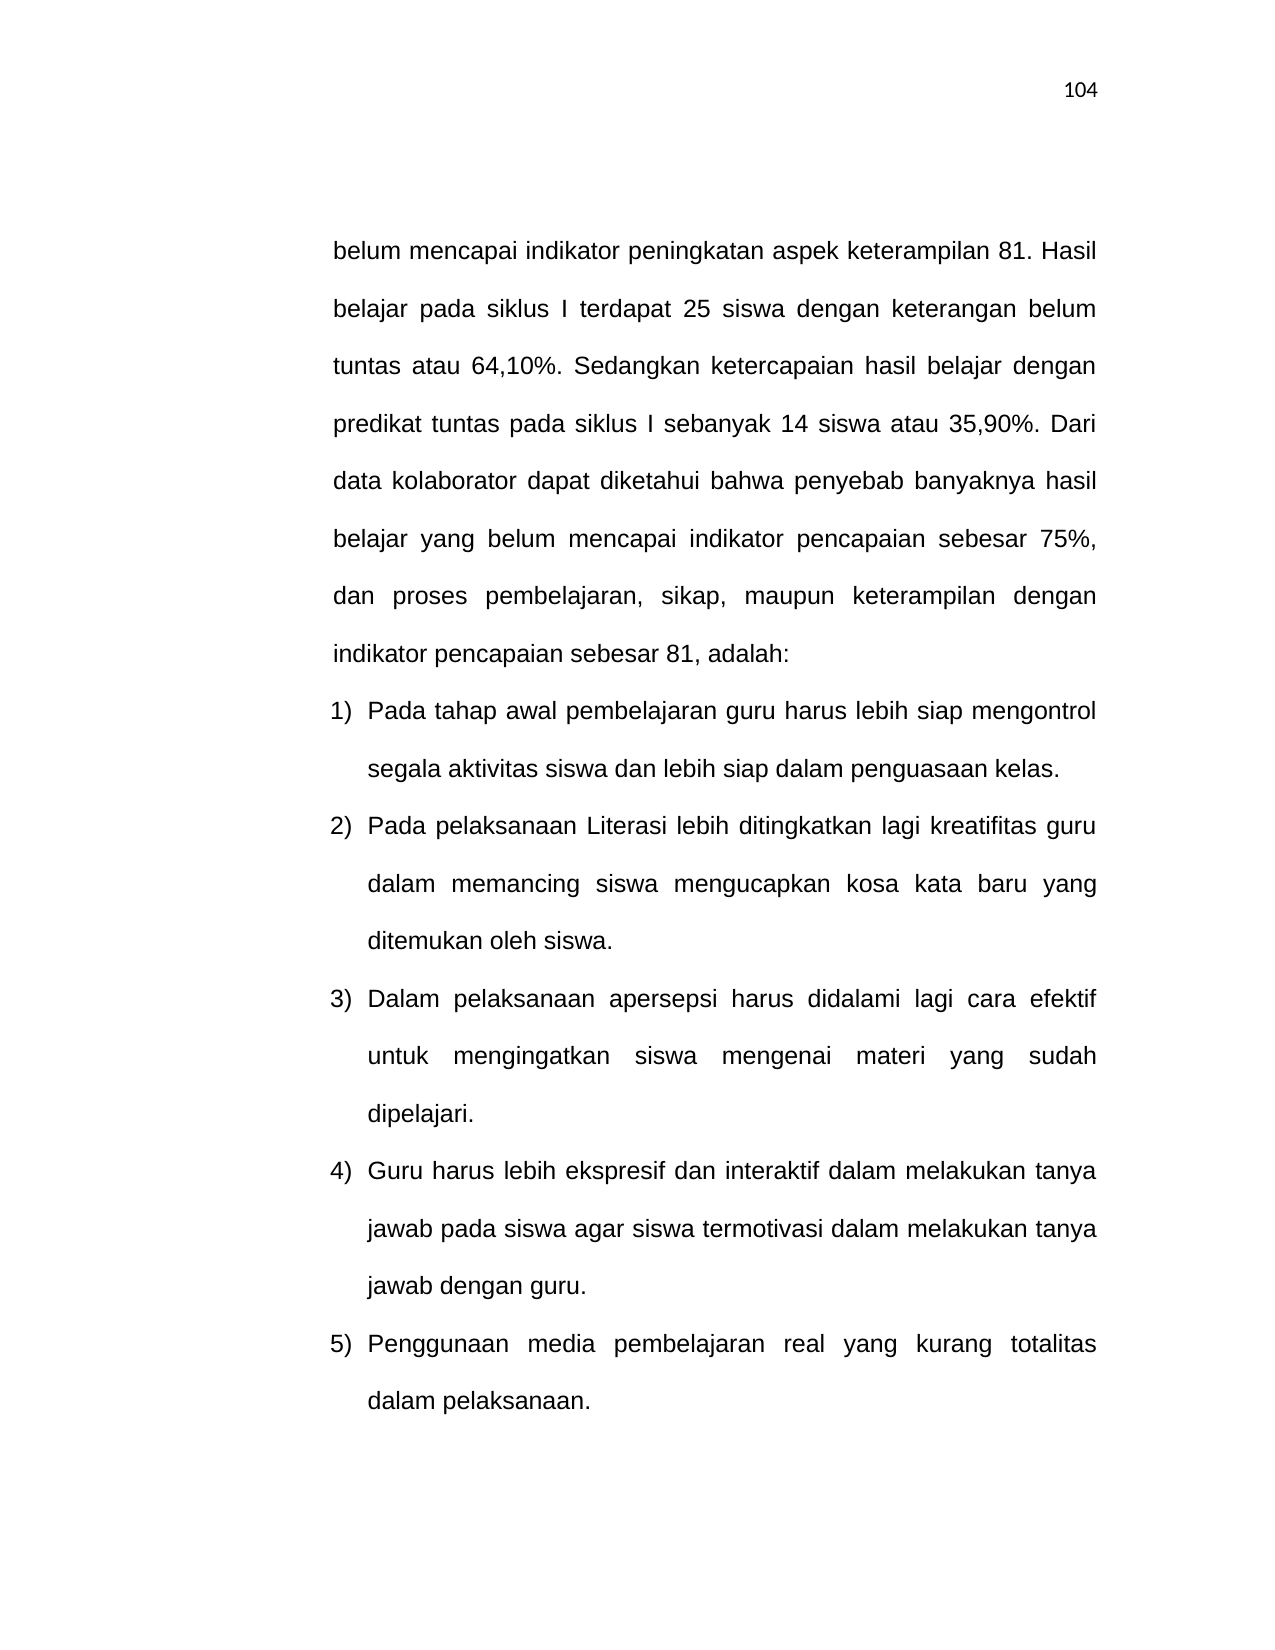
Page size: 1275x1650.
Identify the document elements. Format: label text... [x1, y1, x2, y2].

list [333, 236, 1098, 667]
list Pada pelaksanaan Literasi lebih ditingkatkan lagi kreatifitas guru dalam memancing siswa mengucapkan kosa kata baru yang ditemukan oleh siswa. [330, 811, 1098, 955]
list Guru harus lebih ekspresif dan interaktif dalam melakukan tanya jawab pada siswa agar siswa termotivasi dalam melakukan tanya jawab dengan guru. [330, 1156, 1098, 1300]
list Penggunaan media pembelajaran real yang kurang totalitas dalam pelaksanaan. [330, 1329, 1098, 1415]
list Dalam pelaksanaan apersepsi harus didalami lagi cara efektif untuk mengingatkan siswa mengenai materi yang sudah dipelajari. [330, 984, 1098, 1127]
list Pada tahap awal pembelajaran guru harus lebih siap mengontrol segala aktivitas siswa dan lebih siap dalam penguasaan kelas. [330, 696, 1098, 782]
